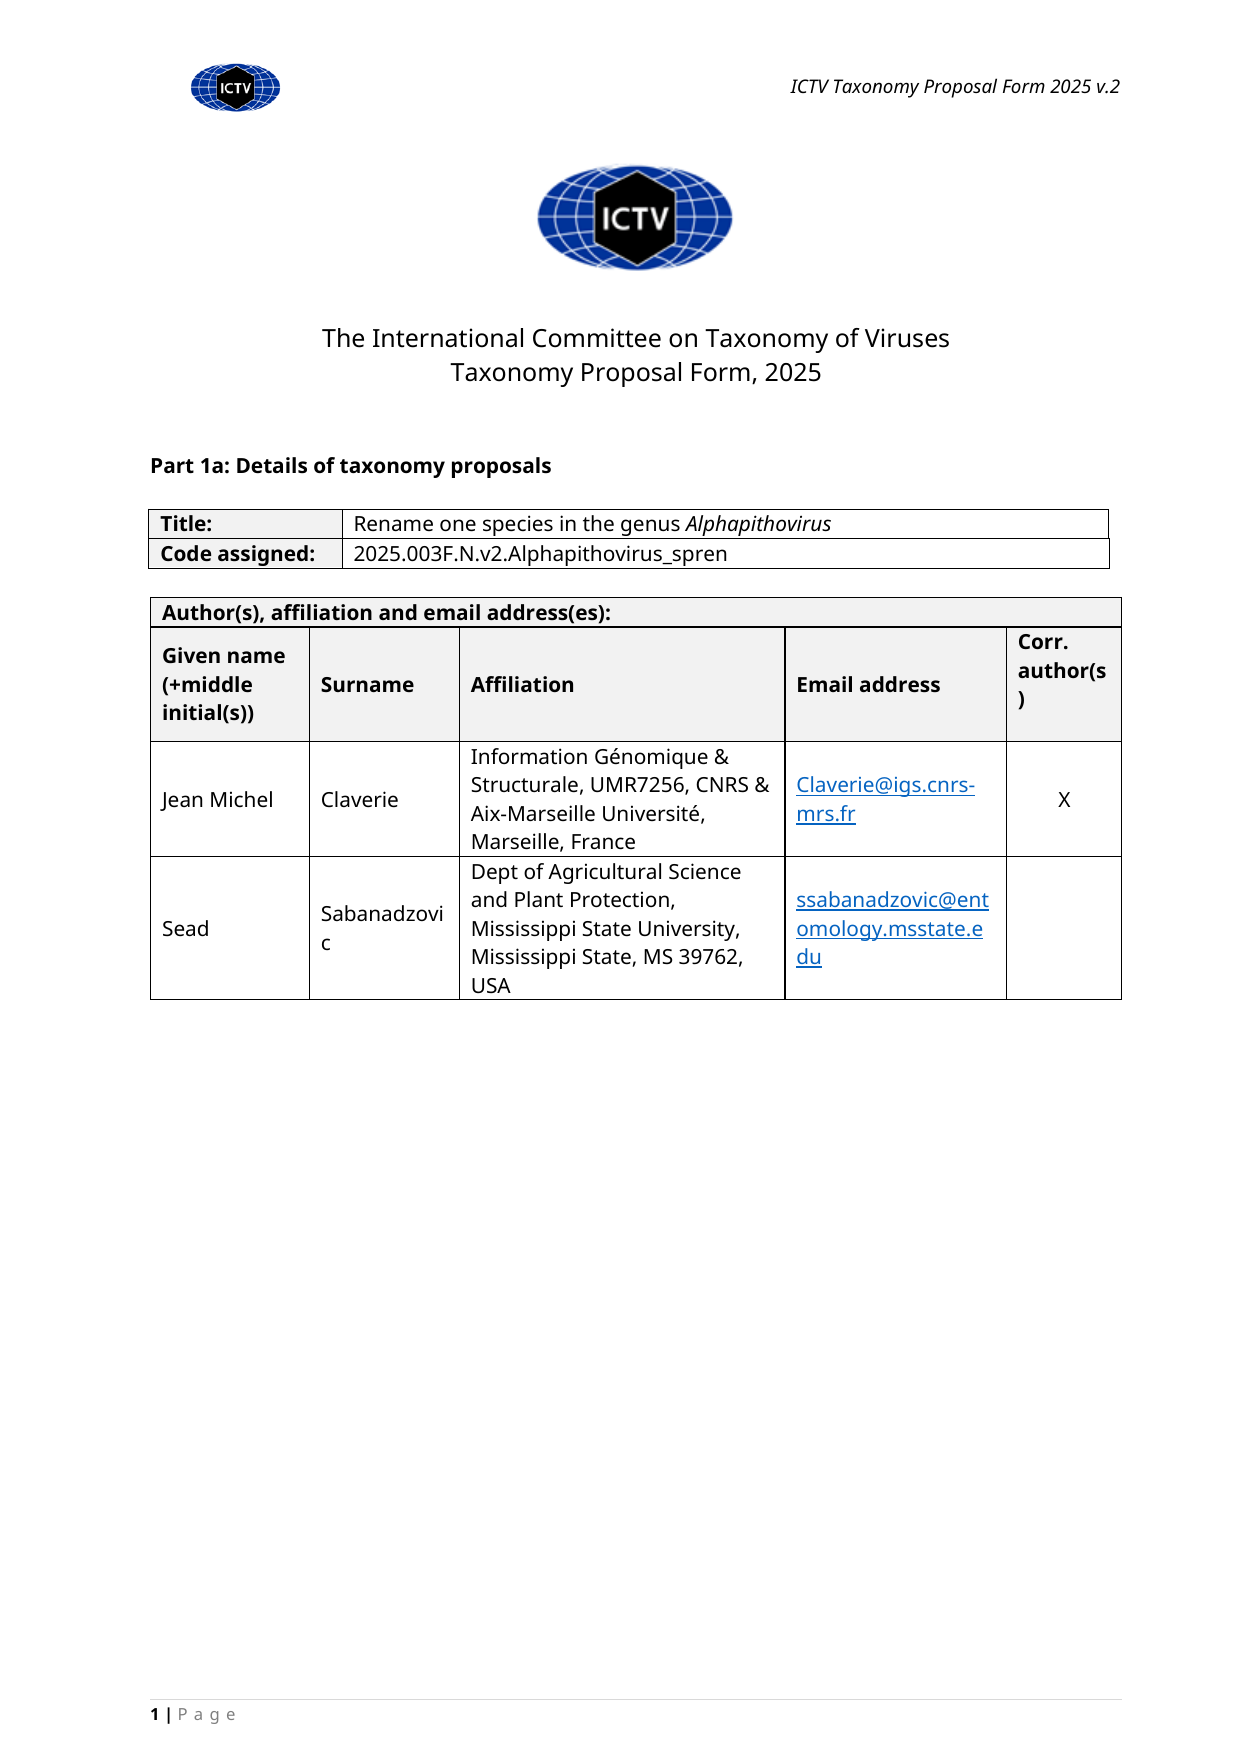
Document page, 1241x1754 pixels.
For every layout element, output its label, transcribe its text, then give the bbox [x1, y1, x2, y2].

table_cell Jean Michel [151, 742, 309, 856]
table_cell X [1007, 742, 1121, 856]
text Taxonomy Proposal Form, 2025 [150, 355, 1122, 389]
table_cell Claverie [310, 742, 459, 856]
picture [535, 150, 737, 274]
table_header Rename one species in the genus Alphapithovirus [343, 510, 1108, 538]
table_cell Sabanadzovic [310, 857, 459, 999]
table_cell Given name (+middle initial(s)) [151, 628, 309, 741]
table_cell [1007, 857, 1121, 999]
table_cell Corr. author(s) [1007, 628, 1121, 741]
text The International Committee on Taxonomy of Viruses [150, 321, 1122, 355]
table_header Title: [149, 510, 342, 538]
table_cell ssabanadzovic@entomology.msstate.edu [786, 857, 1006, 999]
table_cell Information Génomique & Structurale, UMR7256, CNRS & Aix-Marseille Université, Marseille, France [460, 742, 784, 856]
text Part 1a: Details of taxonomy proposals [150, 452, 1122, 480]
table_cell 2025.003F.N.v2.Alphapithovirus_spren [343, 539, 1109, 567]
table_cell Sead [151, 857, 309, 999]
table_cell Claverie@igs.cnrs-mrs.fr [786, 742, 1006, 856]
table_cell Dept of Agricultural Science and Plant Protection, Mississippi State University, Mississippi State, MS 39762, USA [460, 857, 784, 999]
picture [190, 56, 282, 113]
table_cell Affiliation [460, 628, 784, 741]
table_header Author(s), affiliation and email address(es): [151, 598, 1121, 626]
table_cell Code assigned: [149, 539, 342, 567]
table_cell Email address [786, 628, 1006, 741]
table_cell Surname [310, 628, 459, 741]
